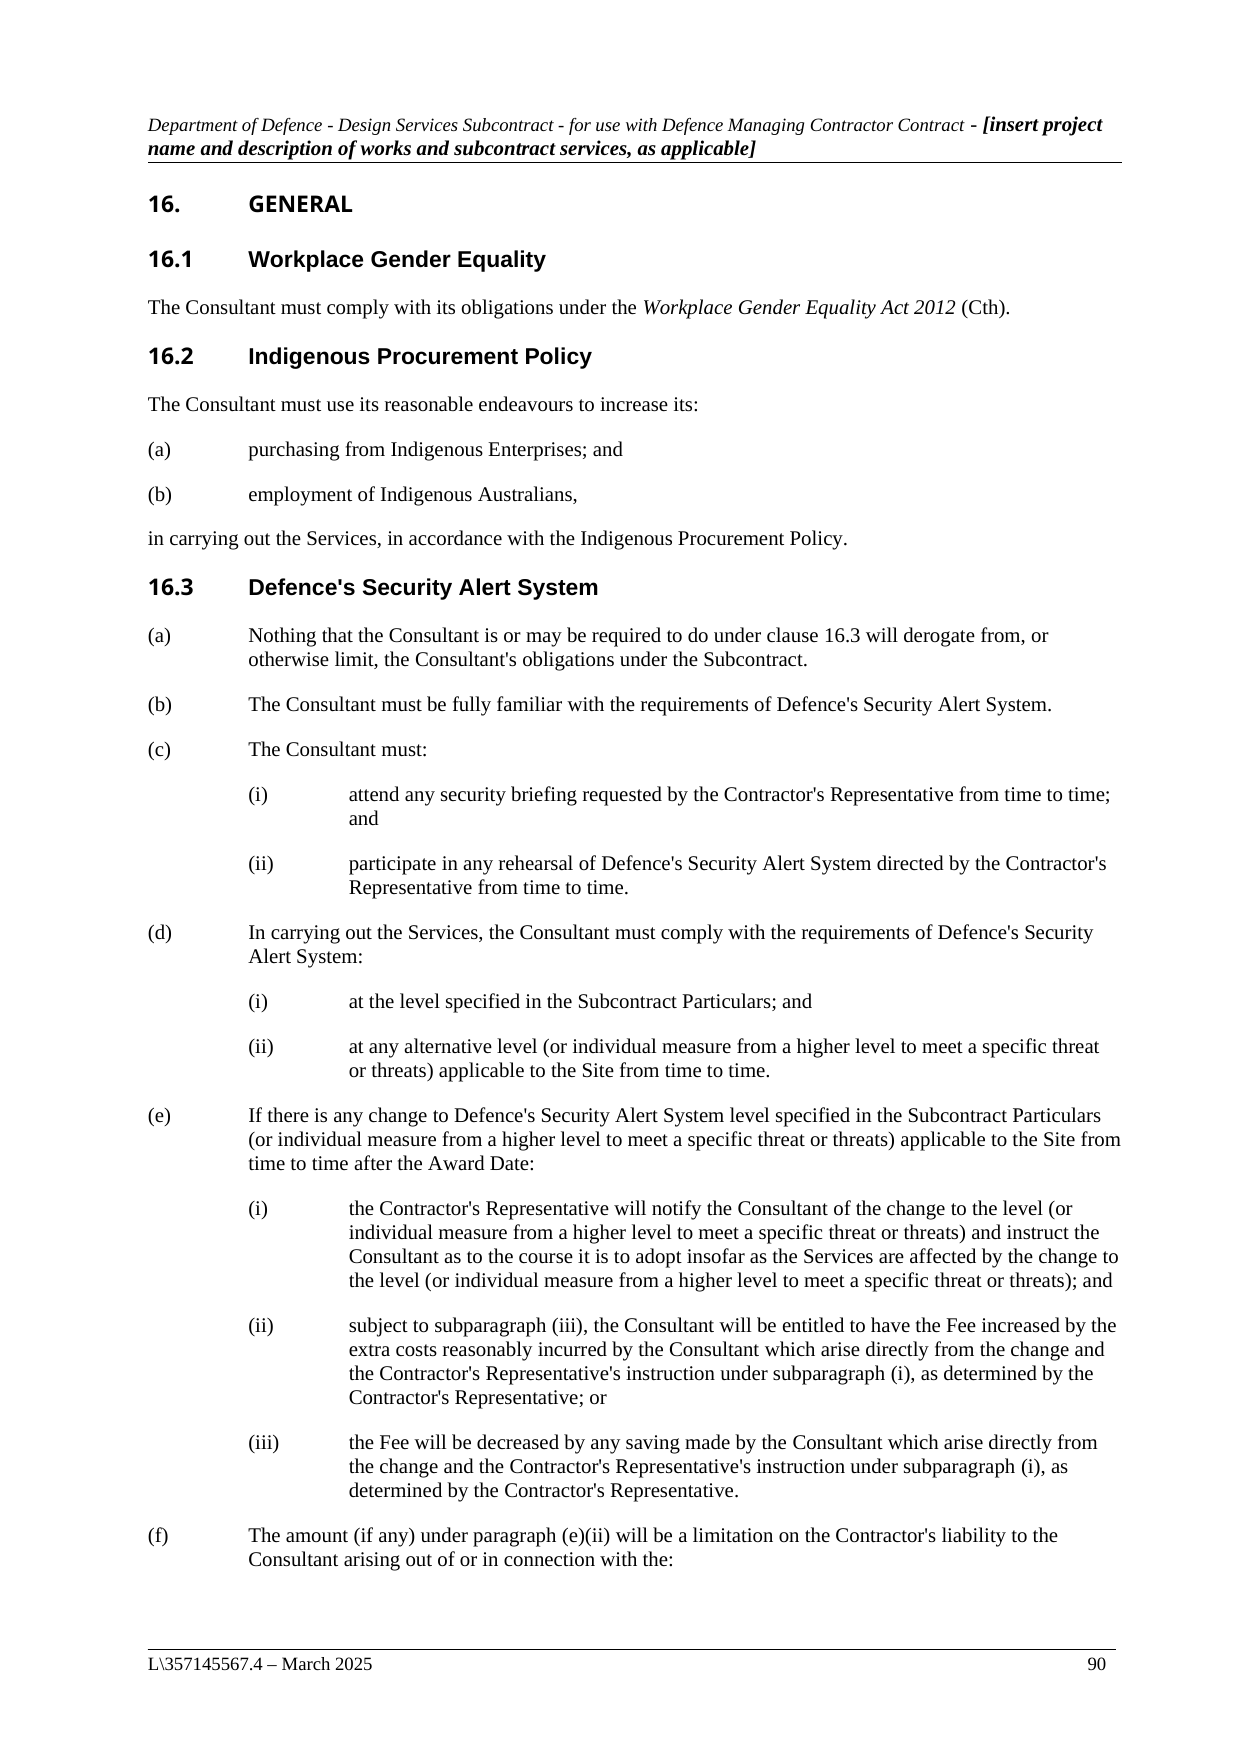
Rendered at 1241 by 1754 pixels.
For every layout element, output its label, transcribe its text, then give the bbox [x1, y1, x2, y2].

subtitle Indigenous Procurement Policy [148, 339, 1122, 371]
subtitle attend any security briefing requested by the Contractor's Representative from time to time; and [248, 782, 1122, 830]
subtitle The Consultant must: [148, 737, 1122, 761]
subtitle at any alternative level (or individual measure from a higher level to meet a specific threat or threats) applicable to the Site from time to time. [248, 1034, 1122, 1082]
subtitle If there is any change to Defence's Security Alert System level specified in the Subcontract Particulars (or individual measure from a higher level to meet a specific threat or threats) applicable to the Site from time to time after the Award Date: [148, 1103, 1122, 1175]
text The Consultant must comply with its obligations under the Workplace Gender Equality Act 2012 (Cth). [148, 295, 1122, 319]
text in carrying out the Services, in accordance with the Indigenous Procurement Policy. [148, 526, 1122, 550]
subtitle General [148, 188, 1122, 220]
subtitle the Contractor's Representative will notify the Consultant of the change to the level (or individual measure from a higher level to meet a specific threat or threats) and instruct the Consultant as to the course it is to adopt insofar as the Services are affected by the change to the level (or individual measure from a higher level to meet a specific threat or threats); and [248, 1196, 1122, 1292]
subtitle at the level specified in the Subcontract Particulars; and [248, 989, 1122, 1013]
subtitle the Fee will be decreased by any saving made by the Consultant which arise directly from the change and the Contractor's Representative's instruction under subparagraph (i), as determined by the Contractor's Representative. [248, 1430, 1122, 1502]
subtitle Nothing that the Consultant is or may be required to do under clause 16.3 will derogate from, or otherwise limit, the Consultant's obligations under the Subcontract. [148, 623, 1122, 671]
text The Consultant must use its reasonable endeavours to increase its: [148, 392, 1122, 416]
subtitle purchasing from Indigenous Enterprises; and [148, 437, 1122, 461]
subtitle In carrying out the Services, the Consultant must comply with the requirements of Defence's Security Alert System: [148, 920, 1122, 968]
subtitle employment of Indigenous Australians, [148, 481, 1122, 506]
subtitle participate in any rehearsal of Defence's Security Alert System directed by the Contractor's Representative from time to time. [248, 851, 1122, 899]
subtitle The amount (if any) under paragraph (e)(ii) will be a limitation on the Contractor's liability to the Consultant arising out of or in connection with the: [148, 1523, 1122, 1571]
subtitle Workplace Gender Equality [148, 243, 1122, 274]
subtitle Defence's Security Alert System [148, 571, 1122, 602]
subtitle subject to subparagraph (iii), the Consultant will be entitled to have the Fee increased by the extra costs reasonably incurred by the Consultant which arise directly from the change and the Contractor's Representative's instruction under subparagraph (i), as determined by the Contractor's Representative; or [248, 1313, 1122, 1409]
subtitle The Consultant must be fully familiar with the requirements of Defence's Security Alert System. [148, 692, 1122, 716]
